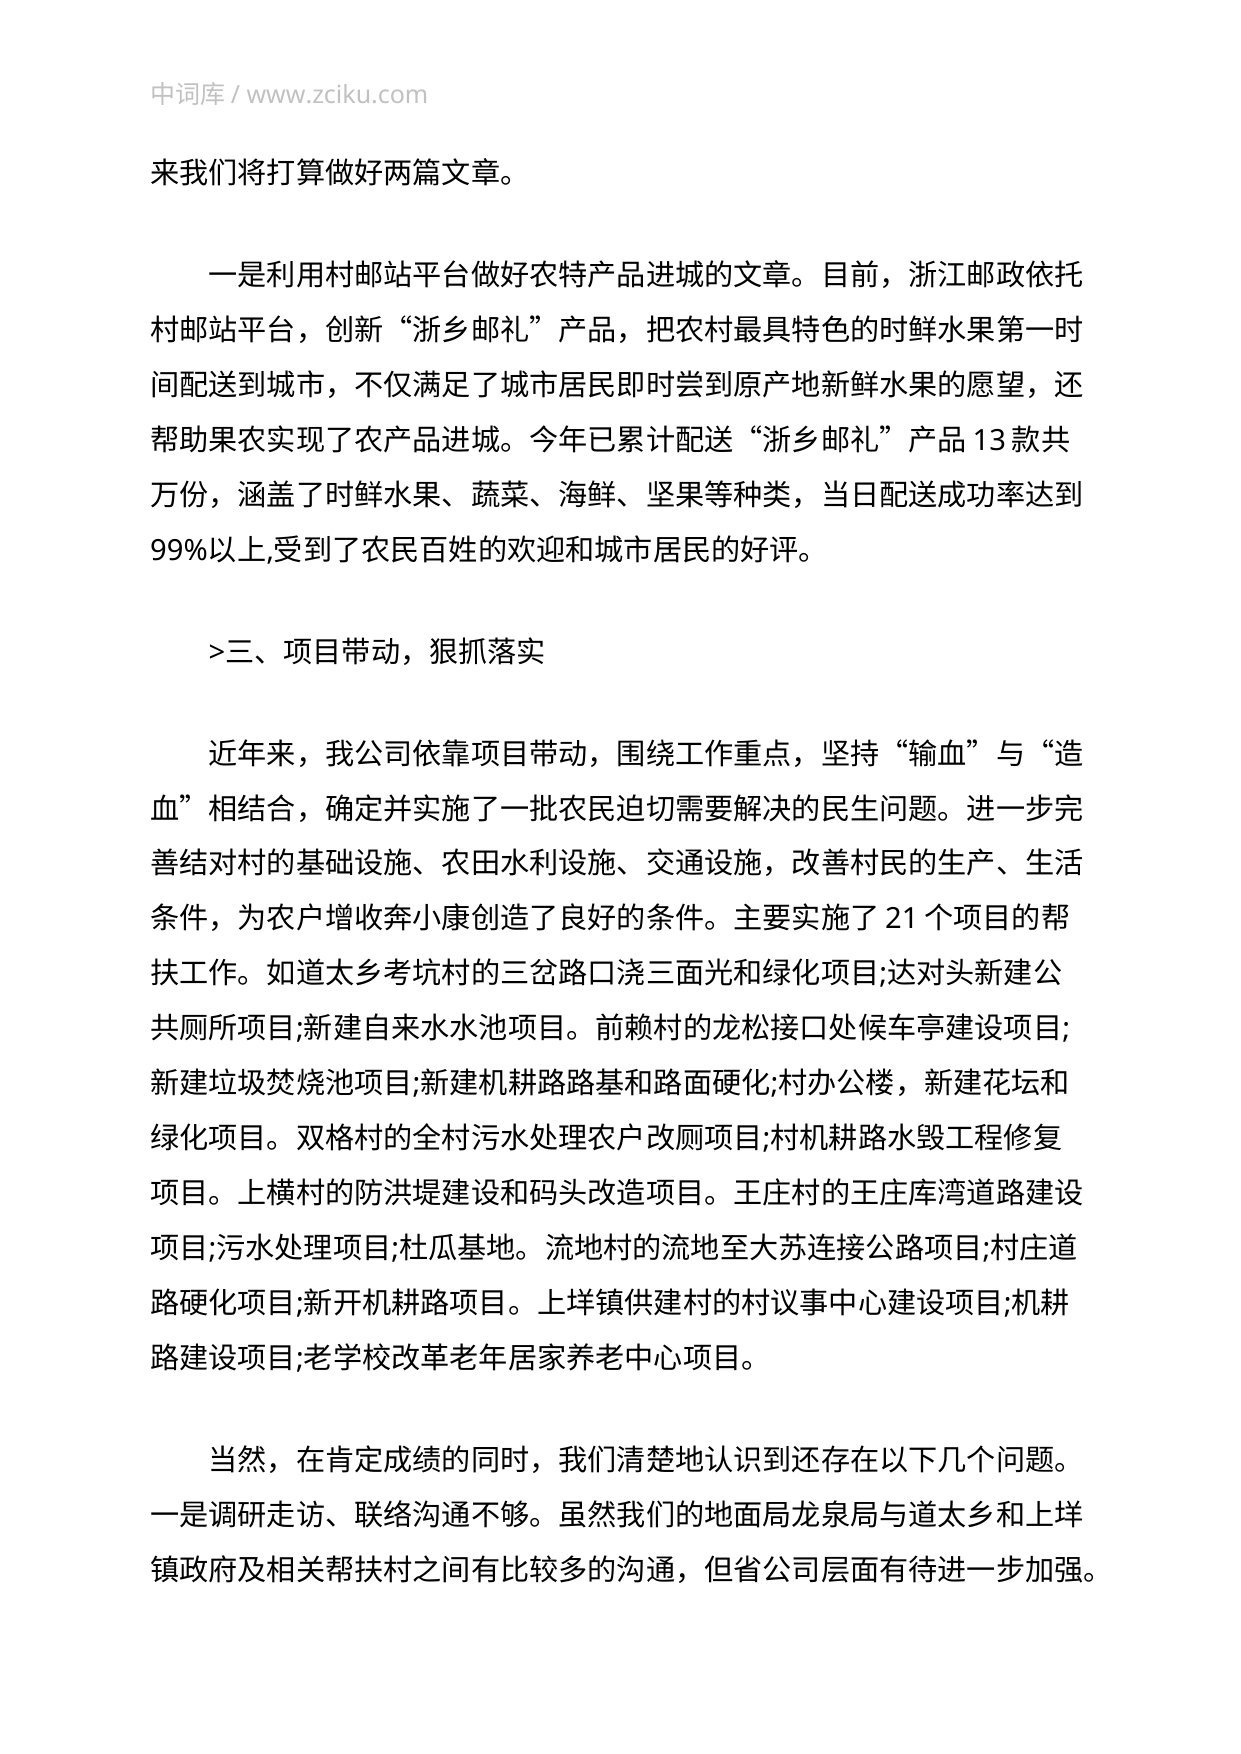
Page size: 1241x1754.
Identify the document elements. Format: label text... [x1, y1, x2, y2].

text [150, 150, 1090, 192]
text >三、项目带动，狠抓落实 [150, 628, 1090, 671]
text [150, 1437, 1090, 1589]
text 近年来，我公司依靠项目带动，围绕工作重点，坚持“输血”与“造血”相结合，确定并实施了一批农民迫切需要解决的民生问题。进一步完善结对村的基础设施、农田水利设施、交通设施，改善村民的生产、生活条件，为农户增收奔小康创造了良好的条件。主要实施了21个项目的帮扶工作。如道太乡考坑村的三岔路口浇三面光和绿化项目;达对头新建公共厕所项目;新建自来水水池项目。前赖村的龙松接口处候车亭建设项目;新建垃圾焚烧池项目;新建机耕路路基和路面硬化;村办公楼，新建花坛和绿化项目。双格村的全村污水处理农户改厕项目;村机耕路水毁工程修复项目。上横村的防洪堤建设和码头改造项目。王庄村的王庄库湾道路建设项目;污水处理项目;杜瓜基地。流地村的流地至大苏连接公路项目;村庄道路硬化项目;新开机耕路项目。上垟镇供建村的村议事中心建设项目;机耕路建设项目;老学校改革老年居家养老中心项目。 [150, 730, 1090, 1377]
text 一是利用村邮站平台做好农特产品进城的文章。目前，浙江邮政依托村邮站平台，创新“浙乡邮礼”产品，把农村最具特色的时鲜水果第一时间配送到城市，不仅满足了城市居民即时尝到原产地新鲜水果的愿望，还帮助果农实现了农产品进城。今年已累计配送“浙乡邮礼”产品13款共万份，涵盖了时鲜水果、蔬菜、海鲜、坚果等种类，当日配送成功率达到99%以上,受到了农民百姓的欢迎和城市居民的好评。 [150, 252, 1090, 569]
